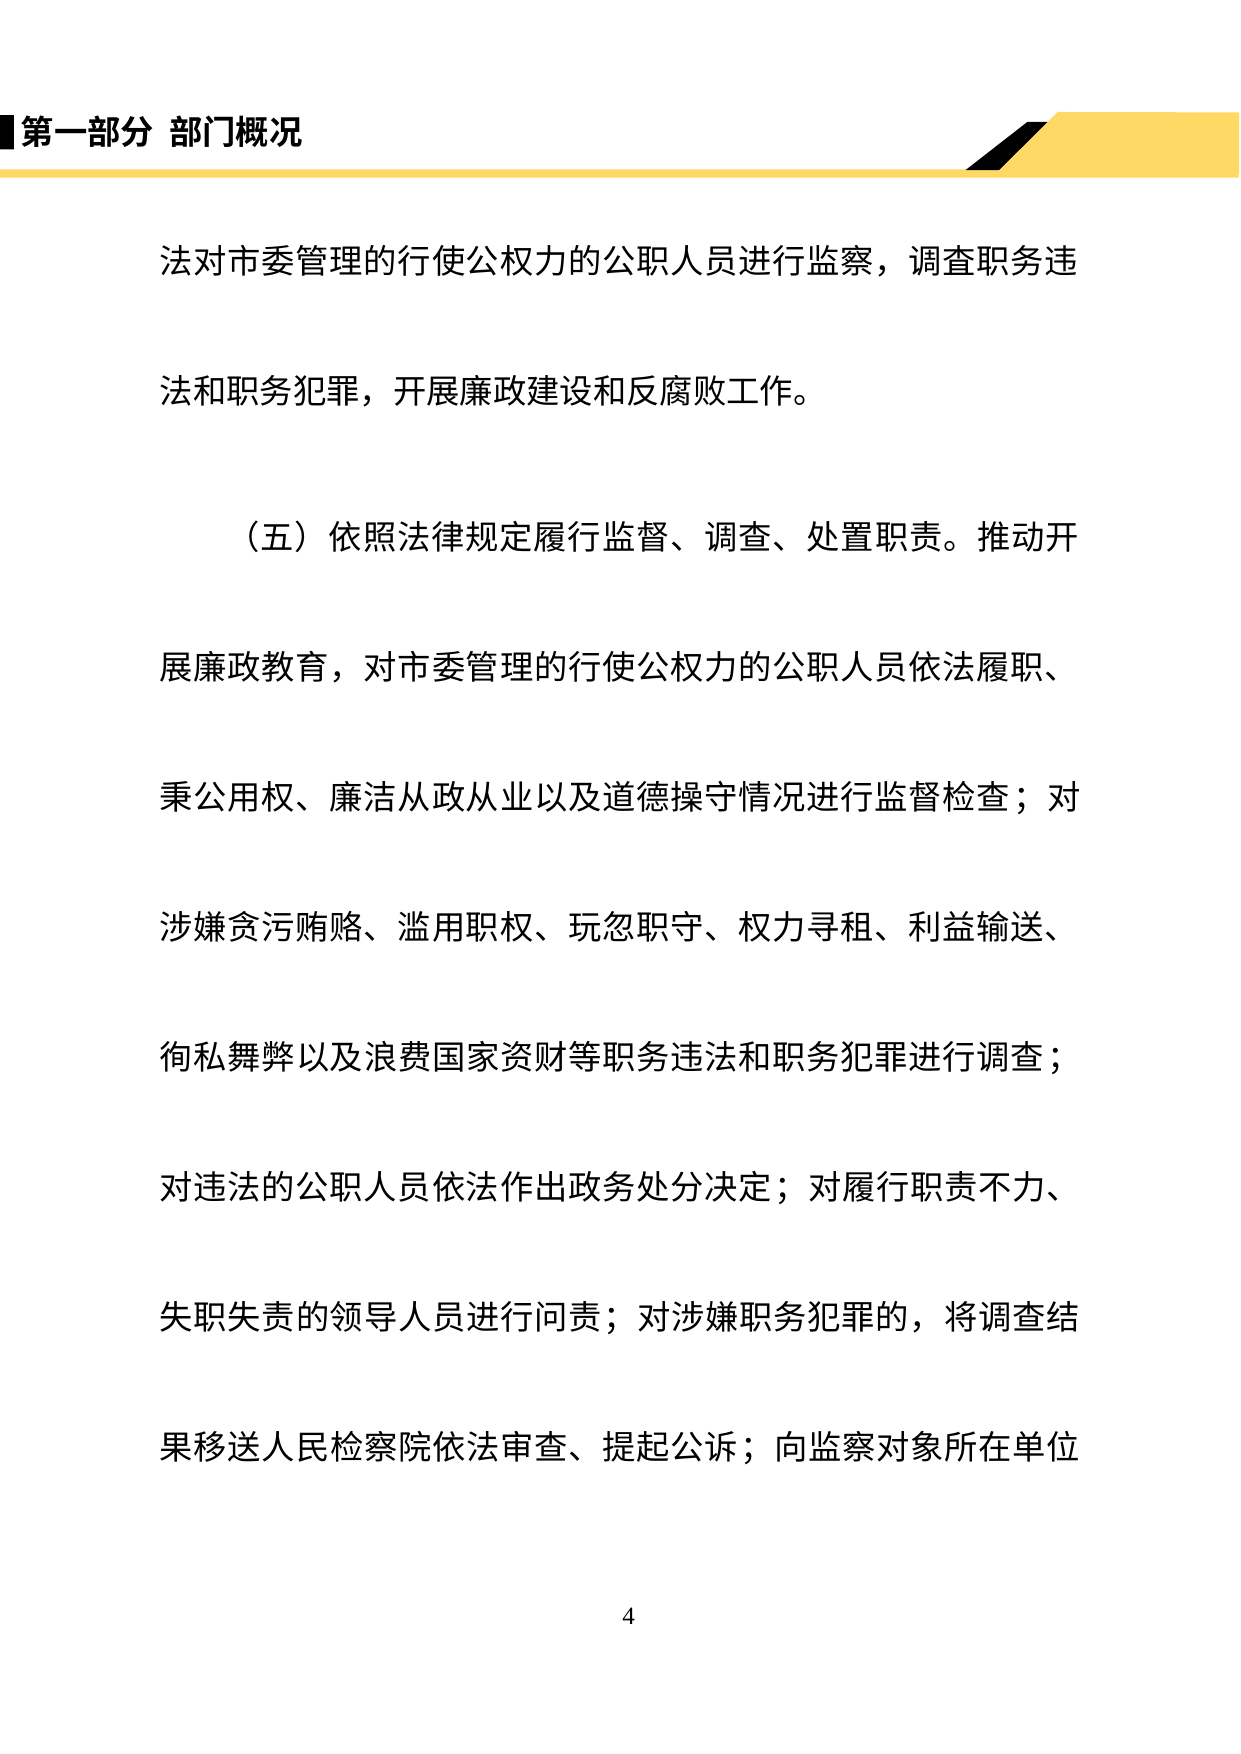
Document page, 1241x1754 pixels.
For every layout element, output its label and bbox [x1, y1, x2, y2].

text [159, 227, 1081, 422]
text [159, 503, 1081, 1478]
